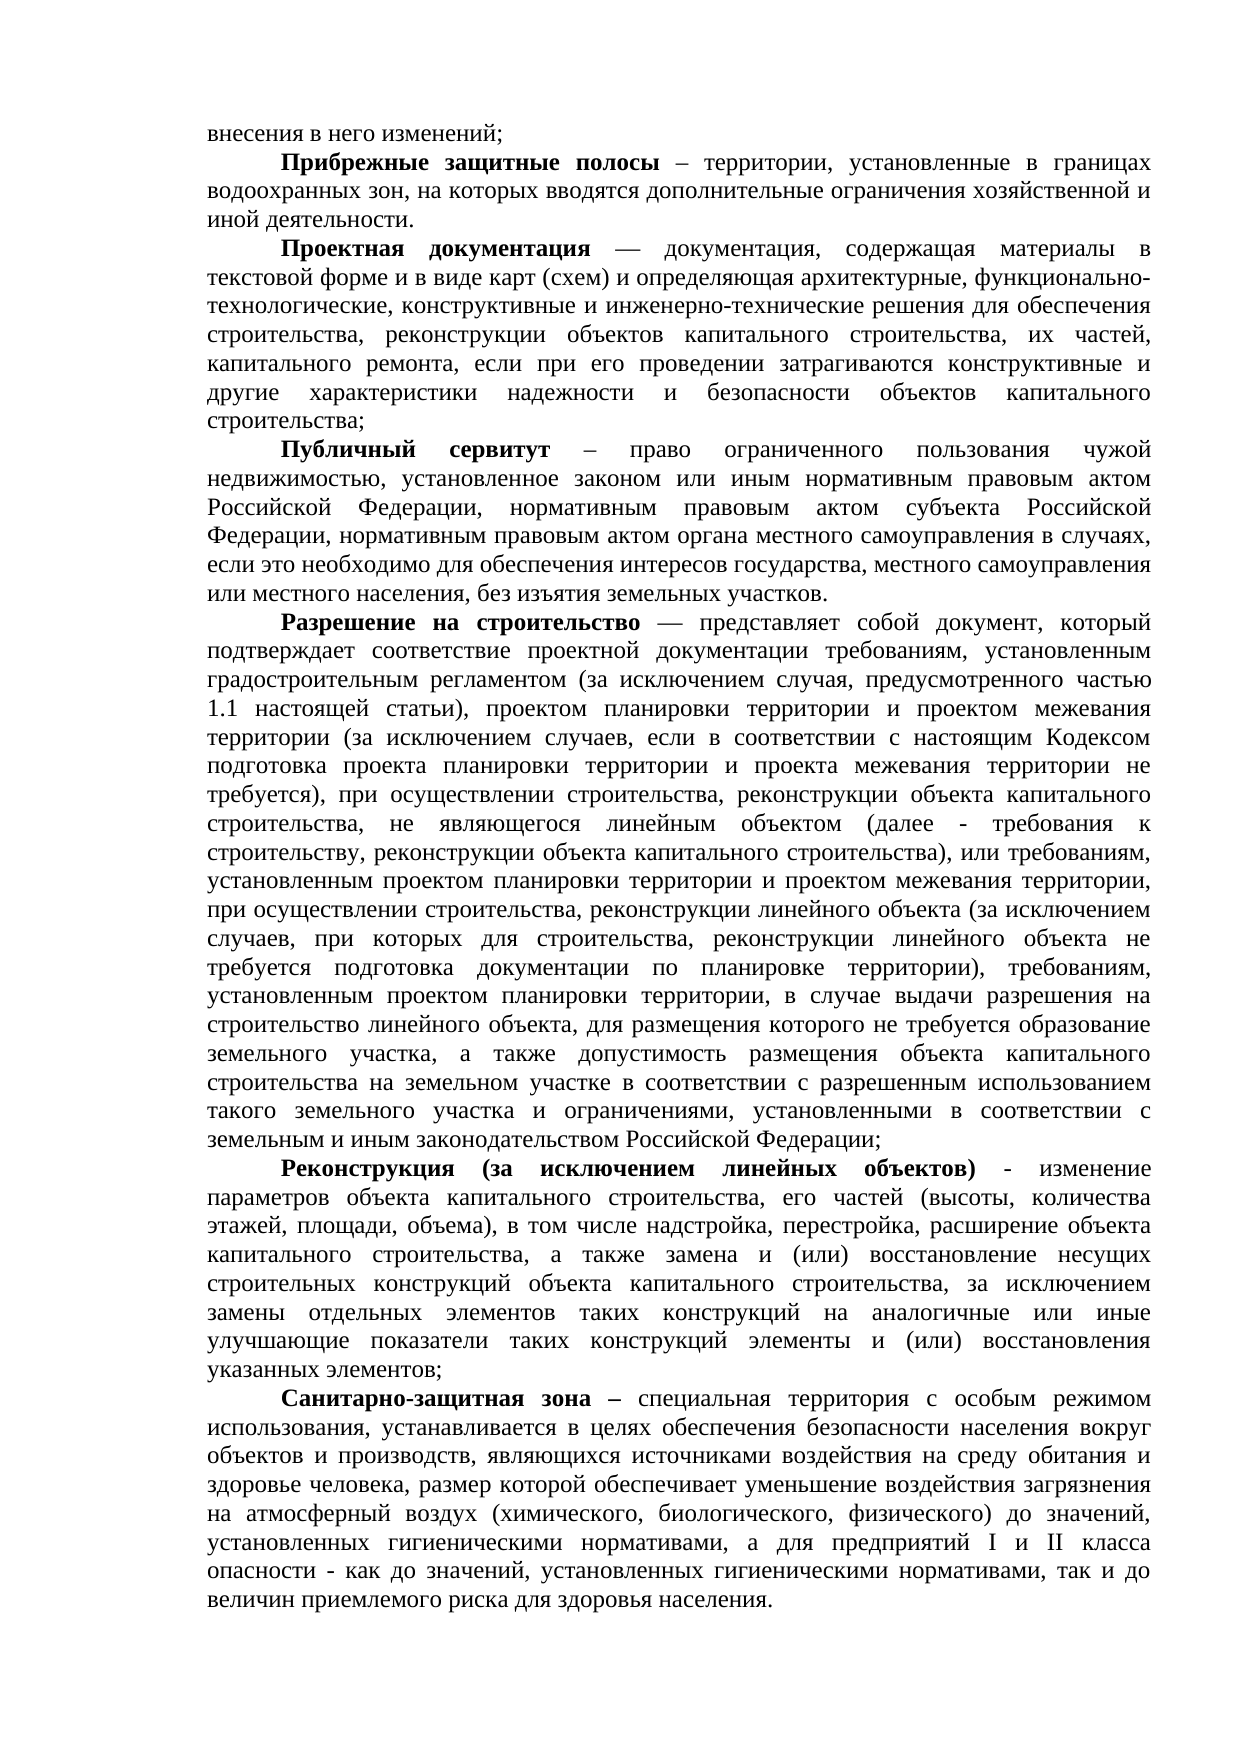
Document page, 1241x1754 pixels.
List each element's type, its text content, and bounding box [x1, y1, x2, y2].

list Прибрежные защитные полосы – территории, установленные в границах водоохранных зон, на которых вводятся дополнительные ограничения хозяйственной и иной деятельности. [207, 147, 1152, 233]
text Реконструкция (за исключением линейных объектов) - изменение параметров объекта капитального строительства, его частей (высоты, количества этажей, площади, объема), в том числе надстройка, перестройка, расширение объекта капитального строительства, а также замена и (или) восстановление несущих строительных конструкций объекта капитального строительства, за исключением замены отдельных элементов таких конструкций на аналогичные или иные улучшающие показатели таких конструкций элементы и (или) восстановления указанных элементов; [207, 1153, 1152, 1383]
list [207, 118, 1152, 147]
text Публичный сервитут – право ограниченного пользования чужой недвижимостью, установленное законом или иным нормативным правовым актом Российской Федерации, нормативным правовым актом субъекта Российской Федерации, нормативным правовым актом органа местного самоуправления в случаях, если это необходимо для обеспечения интересов государства, местного самоуправления или местного населения, без изъятия земельных участков. [207, 434, 1152, 607]
list Санитарно-защитная зона – специальная территория с особым режимом использования, устанавливается в целях обеспечения безопасности населения вокруг объектов и производств, являющихся источниками воздействия на среду обитания и здоровье человека, размер которой обеспечивает уменьшение воздействия загрязнения на атмосферный воздух (химического, биологического, физического) до значений, установленных гигиеническими нормативами, а для предприятий I и II класса опасности - как до значений, установленных гигиеническими нормативами, так и до величин приемлемого риска для здоровья населения. [207, 1383, 1152, 1613]
list Проектная документация — документация, содержащая материалы в текстовой форме и в виде карт (схем) и определяющая архитектурные, функционально-технологические, конструктивные и инженерно-технические решения для обеспечения строительства, реконструкции объектов капитального строительства, их частей, капитального ремонта, если при его проведении затрагиваются конструктивные и другие характеристики надежности и безопасности объектов капитального строительства; [207, 233, 1152, 434]
list Разрешение на строительство — представляет собой документ, который подтверждает соответствие проектной документации требованиям, установленным градостроительным регламентом (за исключением случая, предусмотренного частью 1.1 настоящей статьи), проектом планировки территории и проектом межевания территории (за исключением случаев, если в соответствии с настоящим Кодексом подготовка проекта планировки территории и проекта межевания территории не требуется), при осуществлении строительства, реконструкции объекта капитального строительства, не являющегося линейным объектом (далее - требования к строительству, реконструкции объекта капитального строительства), или требованиям, установленным проектом планировки территории и проектом межевания территории, при осуществлении строительства, реконструкции линейного объекта (за исключением случаев, при которых для строительства, реконструкции линейного объекта не требуется подготовка документации по планировке территории), требованиям, установленным проектом планировки территории, в случае выдачи разрешения на строительство линейного объекта, для размещения которого не требуется образование земельного участка, а также допустимость размещения объекта капитального строительства на земельном участке в соответствии с разрешенным использованием такого земельного участка и ограничениями, установленными в соответствии с земельным и иным законодательством Российской Федерации; [207, 607, 1152, 1153]
